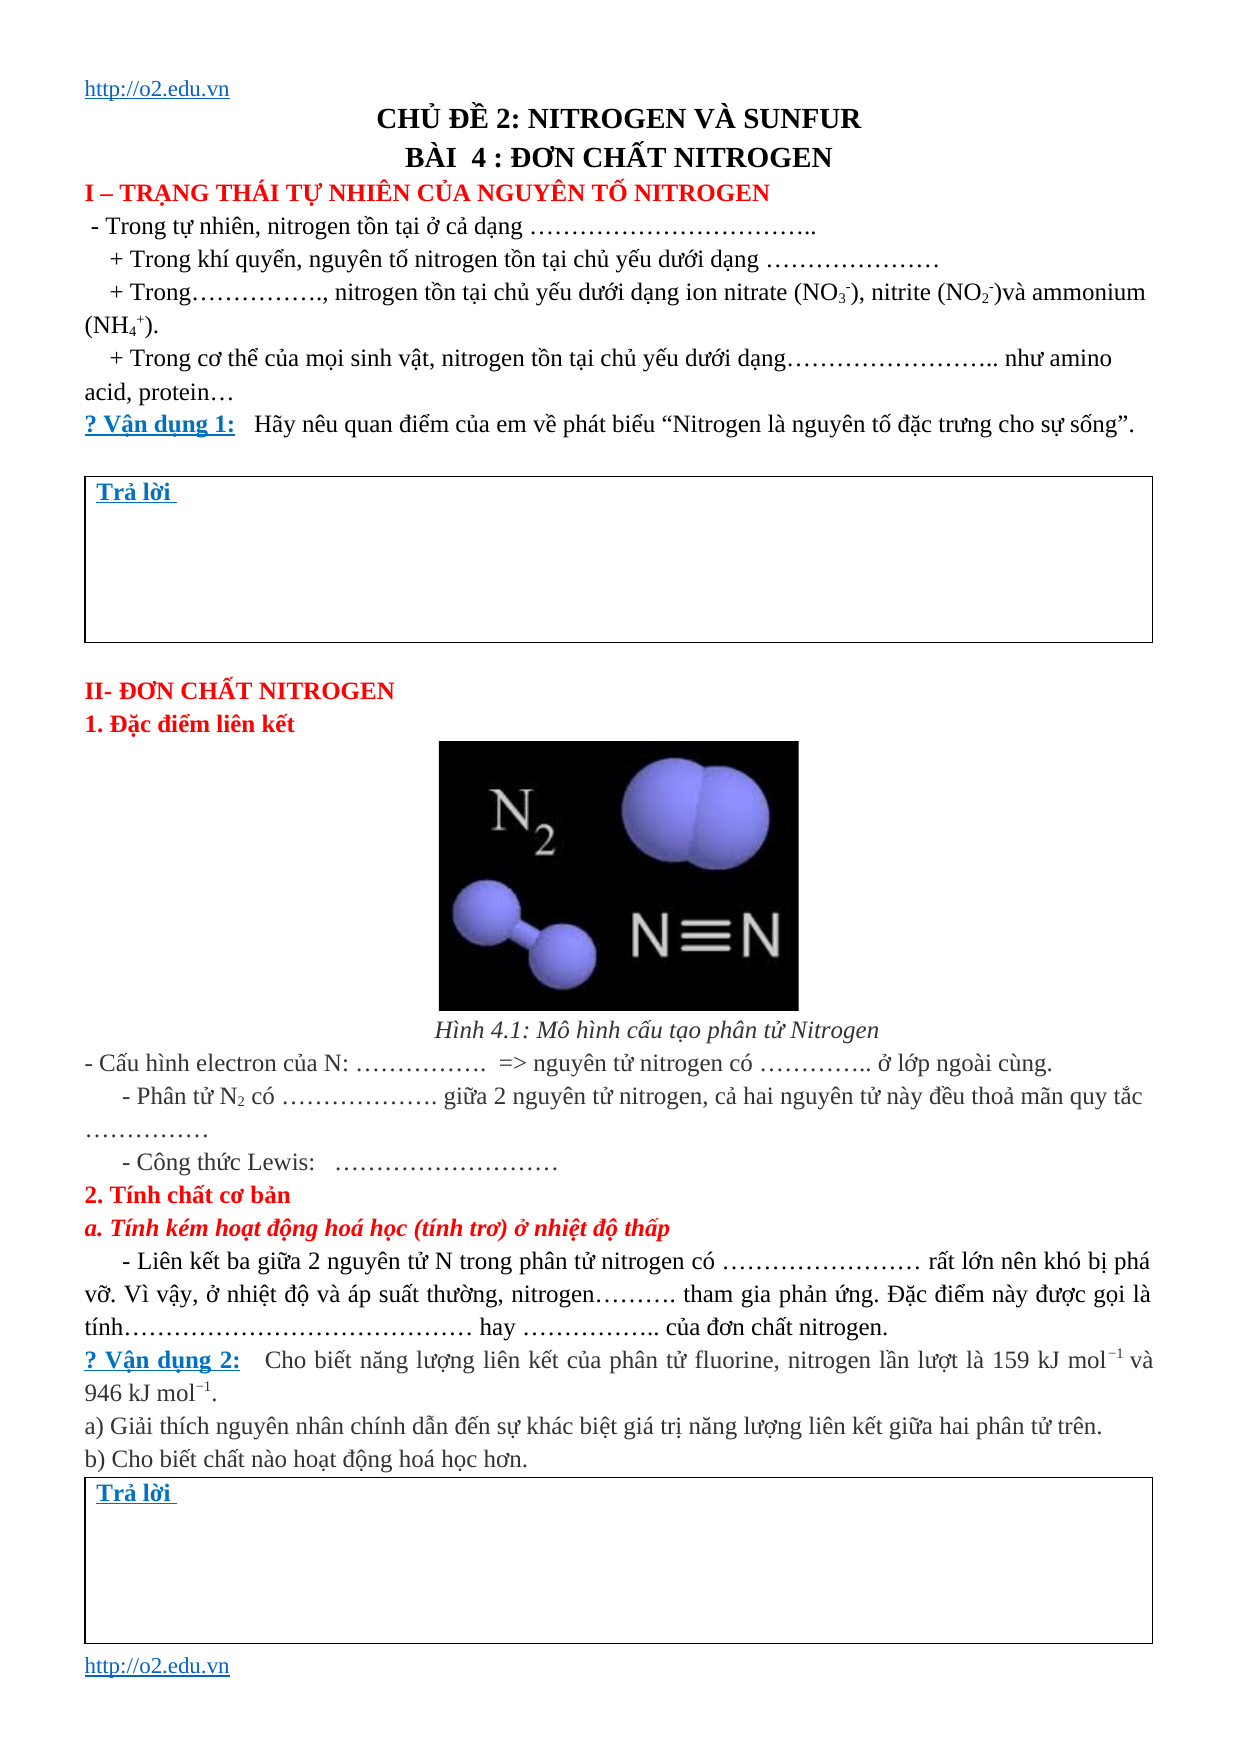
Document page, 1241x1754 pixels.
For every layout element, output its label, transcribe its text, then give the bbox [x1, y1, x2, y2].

text + Trong……………., nitrogen tồn tại chủ yếu dưới dạng ion nitrate (NO3-), nitrite (NO2-)và ammonium (NH4+). [84, 277, 1153, 339]
table_header Trả lời [86, 1478, 1152, 1643]
text ? Vận dụng 1: Hãy nêu quan điểm của em về phát biểu “Nitrogen là nguyên tố đặc trưng cho sự sống”. [84, 409, 1153, 438]
text - Liên kết ba giữa 2 nguyên tử N trong phân tử nitrogen có …………………… rất lớn nên khó bị phá vỡ. Vì vậy, ở nhiệt độ và áp suất thường, nitrogen………. tham gia phản ứng. Đặc điểm này được gọi là tính…………………………………… hay …………….. của đơn chất nitrogen. [84, 1246, 1153, 1341]
text - Phân tử N2 có ………………. giữa 2 nguyên tử nitrogen, cả hai nguyên tử này đều thoả mãn quy tắc …………… [84, 1081, 1153, 1142]
text - Cấu hình electron của N: ……………. => nguyên tử nitrogen có ………….. ở lớp ngoài cùng. [84, 1048, 1153, 1076]
text a) Giải thích nguyên nhân chính dẫn đến sự khác biệt giá trị năng lượng liên kết giữa hai phân tử trên. [84, 1411, 1153, 1440]
text I – TRẠNG THÁI TỰ NHIÊN CỦA NGUYÊN TỐ NITROGEN [84, 178, 1153, 207]
text 1. Đặc điểm liên kết [84, 709, 1153, 738]
text II- ĐƠN CHẤT NITROGEN [84, 676, 1153, 704]
text ? Vận dụng 2: Cho biết năng lượng liên kết của phân tử fluorine, nitrogen lần lượt là 159 kJ mol−1 và 946 kJ mol−1. [84, 1345, 1153, 1407]
text - Công thức Lewis: ……………………… [84, 1147, 1153, 1176]
text b) Cho biết chất nào hoạt động hoá học hơn. [84, 1444, 1153, 1473]
table_header Trả lời [86, 477, 1152, 642]
text - Trong tự nhiên, nitrogen tồn tại ở cả dạng …………………………….. [84, 211, 1153, 240]
text + Trong cơ thể của mọi sinh vật, nitrogen tồn tại chủ yếu dưới dạng…………………….. như amino acid, protein… [84, 343, 1153, 405]
text + Trong khí quyển, nguyên tố nitrogen tồn tại chủ yếu dưới dạng ………………… [84, 244, 1153, 273]
text 2. Tính chất cơ bản [84, 1180, 1153, 1208]
text a. Tính kém hoạt động hoá học (tính trơ) ở nhiệt độ thấp [84, 1213, 1153, 1242]
text Hình 4.1: Mô hình cấu tạo phân tử Nitrogen [84, 1015, 1153, 1043]
text CHỦ ĐỀ 2: NITROGEN VÀ SUNFUR [84, 101, 1153, 135]
picture [438, 741, 799, 1011]
text BÀI 4 : ĐƠN CHẤT NITROGEN [84, 140, 1153, 173]
